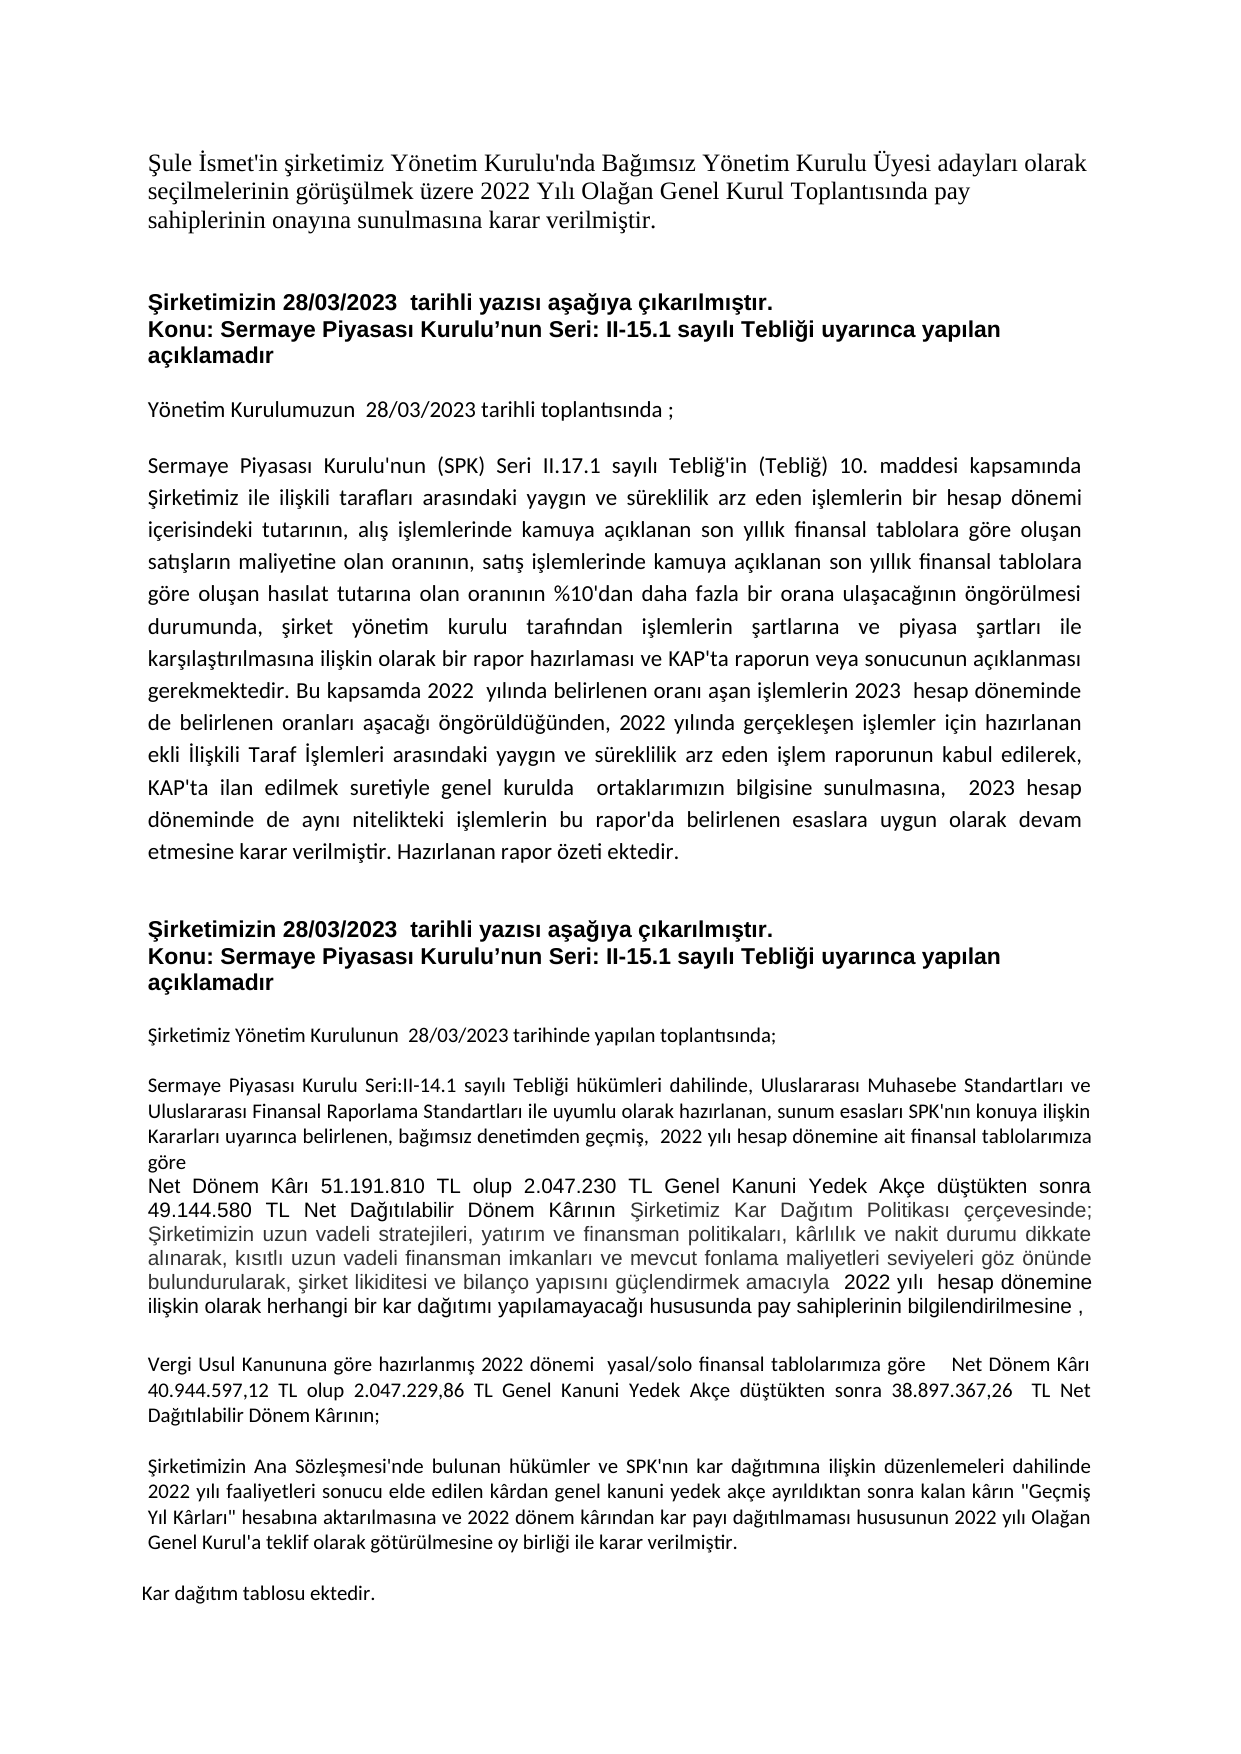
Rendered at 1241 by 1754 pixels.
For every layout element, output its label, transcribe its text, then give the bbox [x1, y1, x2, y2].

text Şirketimizin 28/03/2023 tarihli yazısı aşağıya çıkarılmıştır. [148, 916, 1093, 943]
text Net Dönem Kârı 51.191.810 TL olup 2.047.230 TL Genel Kanuni Yedek Akçe düştükten sonra 49.144.580 TL Net Dağıtılabilir Dönem Kârının Şirketimiz Kar Dağıtım Politikası çerçevesinde; Şirketimizin uzun vadeli stratejileri, yatırım ve finansman politikaları, kârlılık ve nakit durumu dikkate alınarak, kısıtlı uzun vadeli finansman imkanları ve mevcut fonlama maliyetleri seviyeleri göz önünde bulundurularak, şirket likiditesi ve bilanço yapısını güçlendirmek amacıyla 2022 yılı hesap dönemine ilişkin olarak herhangi bir kar dağıtımı yapılamayacağı hususunda pay sahiplerinin bilgilendirilmesine , [148, 1174, 1093, 1318]
text Konu: Sermaye Piyasası Kurulu’nun Seri: II-15.1 sayılı Tebliği uyarınca yapılan açıklamadır [148, 943, 1093, 996]
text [148, 148, 1093, 234]
text Sermaye Piyasası Kurulu Seri:II-14.1 sayılı Tebliği hükümleri dahilinde, Uluslararası Muhasebe Standartları ve Uluslararası Finansal Raporlama Standartları ile uyumlu olarak hazırlanan, sunum esasları SPK'nın konuya ilişkin Kararları uyarınca belirlenen, bağımsız denetimden geçmiş, 2022 yılı hesap dönemine ait finansal tablolarımıza göre [148, 1073, 1093, 1174]
text Konu: Sermaye Piyasası Kurulu’nun Seri: II-15.1 sayılı Tebliği uyarınca yapılan açıklamadır [148, 316, 1093, 368]
text Vergi Usul Kanununa göre hazırlanmış 2022 dönemi yasal/solo finansal tablolarımıza göre Net Dönem Kârı 40.944.597,12 TL olup 2.047.229,86 TL Genel Kanuni Yedek Akçe düştükten sonra 38.897.367,26 TL Net Dağıtılabilir Dönem Kârının; [148, 1351, 1093, 1428]
text Kar dağıtım tablosu ektedir. [142, 1580, 1098, 1606]
text Sermaye Piyasası Kurulu'nun (SPK) Seri II.17.1 sayılı Tebliğ'in (Tebliğ) 10. maddesi kapsamında Şirketimiz ile ilişkili tarafları arasındaki yaygın ve süreklilik arz eden işlemlerin bir hesap dönemi içerisindeki tutarının, alış işlemlerinde kamuya açıklanan son yıllık finansal tablolara göre oluşan satışların maliyetine olan oranının, satış işlemlerinde kamuya açıklanan son yıllık finansal tablolara göre oluşan hasılat tutarına olan oranının %10'dan daha fazla bir orana ulaşacağının öngörülmesi durumunda, şirket yönetim kurulu tarafından işlemlerin şartlarına ve piyasa şartları ile karşılaştırılmasına ilişkin olarak bir rapor hazırlaması ve KAP'ta raporun veya sonucunun açıklanması gerekmektedir. Bu kapsamda 2022 yılında belirlenen oranı aşan işlemlerin 2023 hesap döneminde de belirlenen oranları aşacağı öngörüldüğünden, 2022 yılında gerçekleşen işlemler için hazırlanan ekli İlişkili Taraf İşlemleri arasındaki yaygın ve süreklilik arz eden işlem raporunun kabul edilerek, KAP'ta ilan edilmek suretiyle genel kurulda ortaklarımızın bilgisine sunulmasına, 2023 hesap döneminde de aynı nitelikteki işlemlerin bu rapor'da belirlenen esaslara uygun olarak devam etmesine karar verilmiştir. Hazırlanan rapor özeti ektedir. [148, 451, 1083, 865]
text Şirketimizin Ana Sözleşmesi'nde bulunan hükümler ve SPK'nın kar dağıtımına ilişkin düzenlemeleri dahilinde 2022 yılı faaliyetleri sonucu elde edilen kârdan genel kanuni yedek akçe ayrıldıktan sonra kalan kârın "Geçmiş Yıl Kârları" hesabına aktarılmasına ve 2022 dönem kârından kar payı dağıtılmaması hususunun 2022 yılı Olağan Genel Kurul'a teklif olarak götürülmesine oy birliği ile karar verilmiştir. [148, 1428, 1093, 1555]
text Şirketimiz Yönetim Kurulunun 28/03/2023 tarihinde yapılan toplantısında; [148, 1022, 1093, 1047]
text Şirketimizin 28/03/2023 tarihli yazısı aşağıya çıkarılmıştır. [148, 289, 1093, 316]
text Yönetim Kurulumuzun 28/03/2023 tarihli toplantısında ; [148, 395, 1093, 423]
